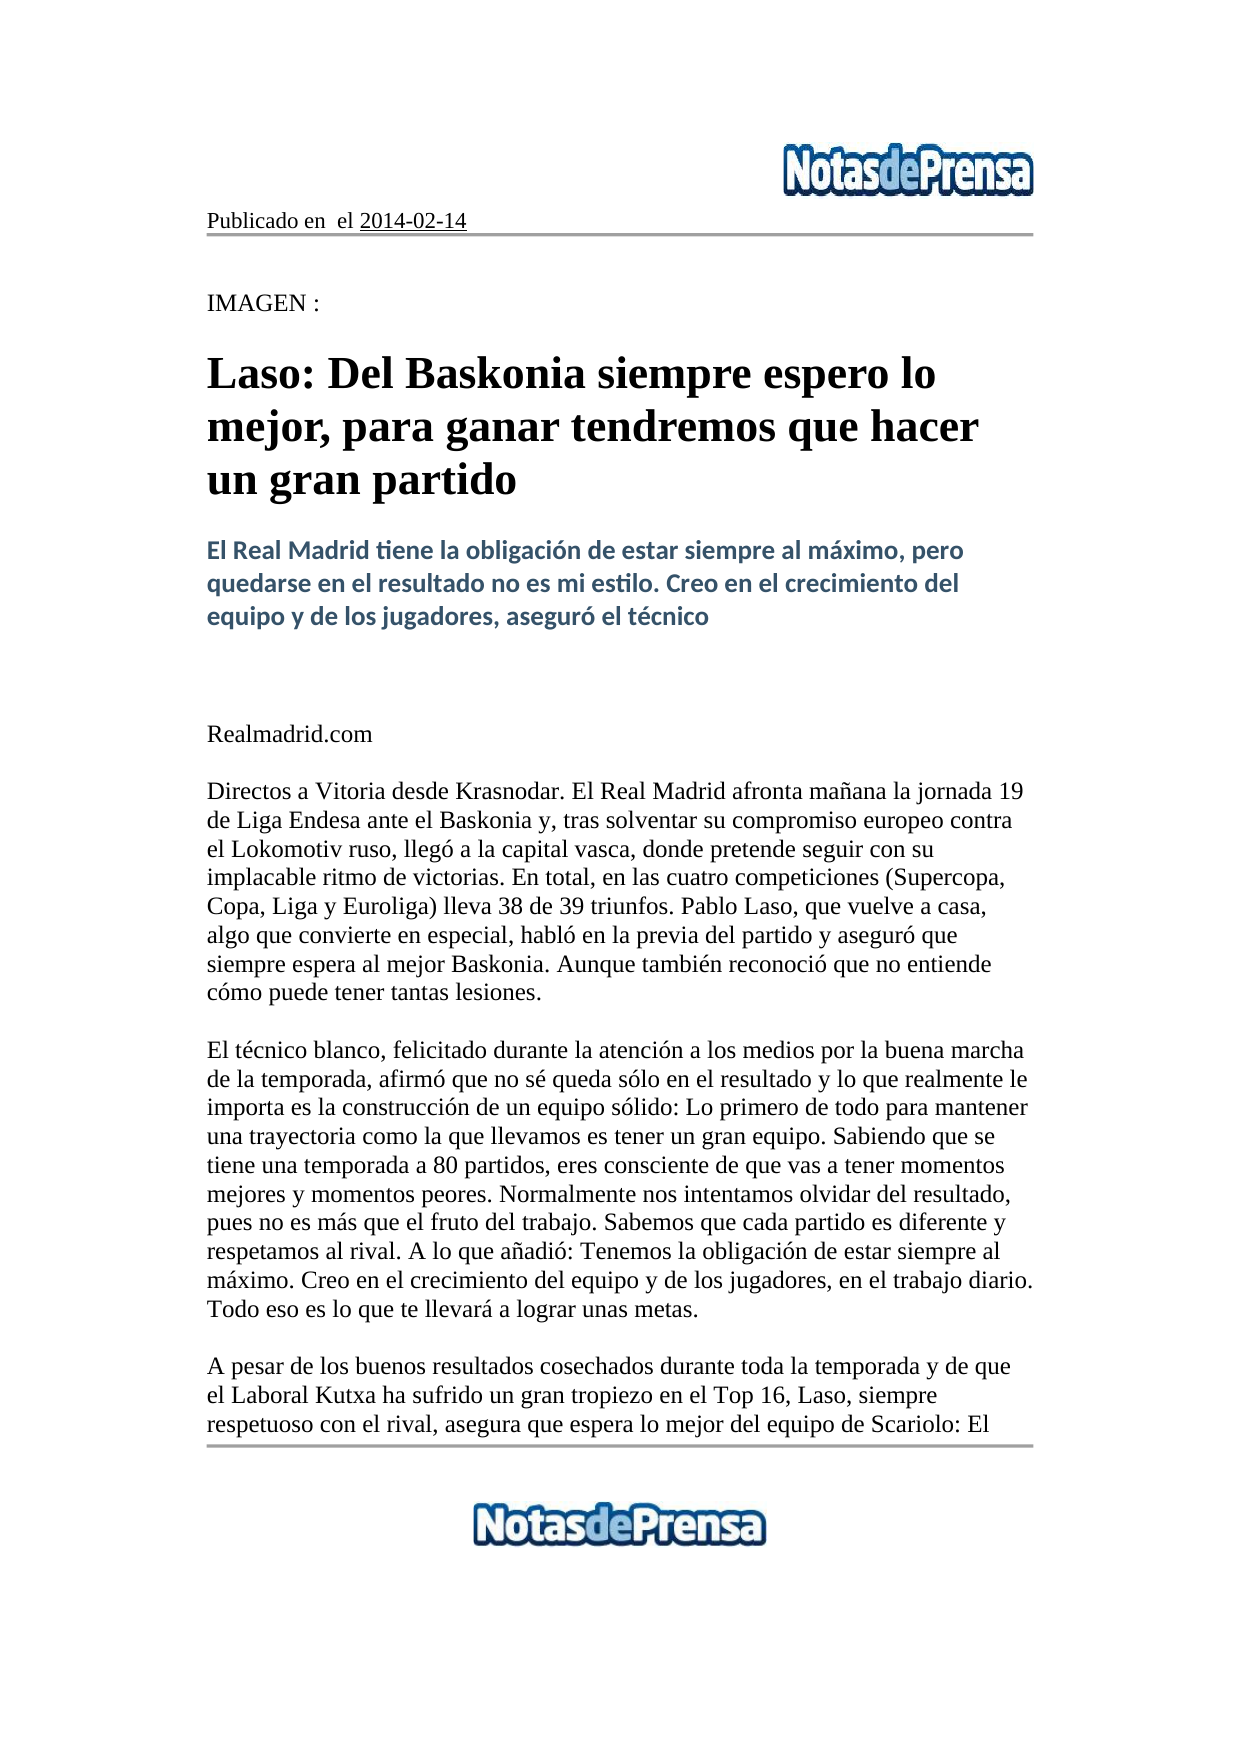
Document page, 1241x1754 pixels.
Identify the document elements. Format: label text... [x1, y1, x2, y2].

subtitle Laso: Del Baskonia siempre espero lo mejor, para ganar tendremos que hacer un gran partido [207, 346, 1033, 504]
subtitle El Real Madrid tiene la obligación de estar siempre al máximo, pero quedarse en el resultado no es mi estilo. Creo en el crecimiento del equipo y de los jugadores, aseguró el técnico [207, 533, 1033, 632]
picture [783, 142, 1034, 199]
picture [473, 1501, 767, 1548]
text IMAGEN : [207, 288, 1033, 317]
